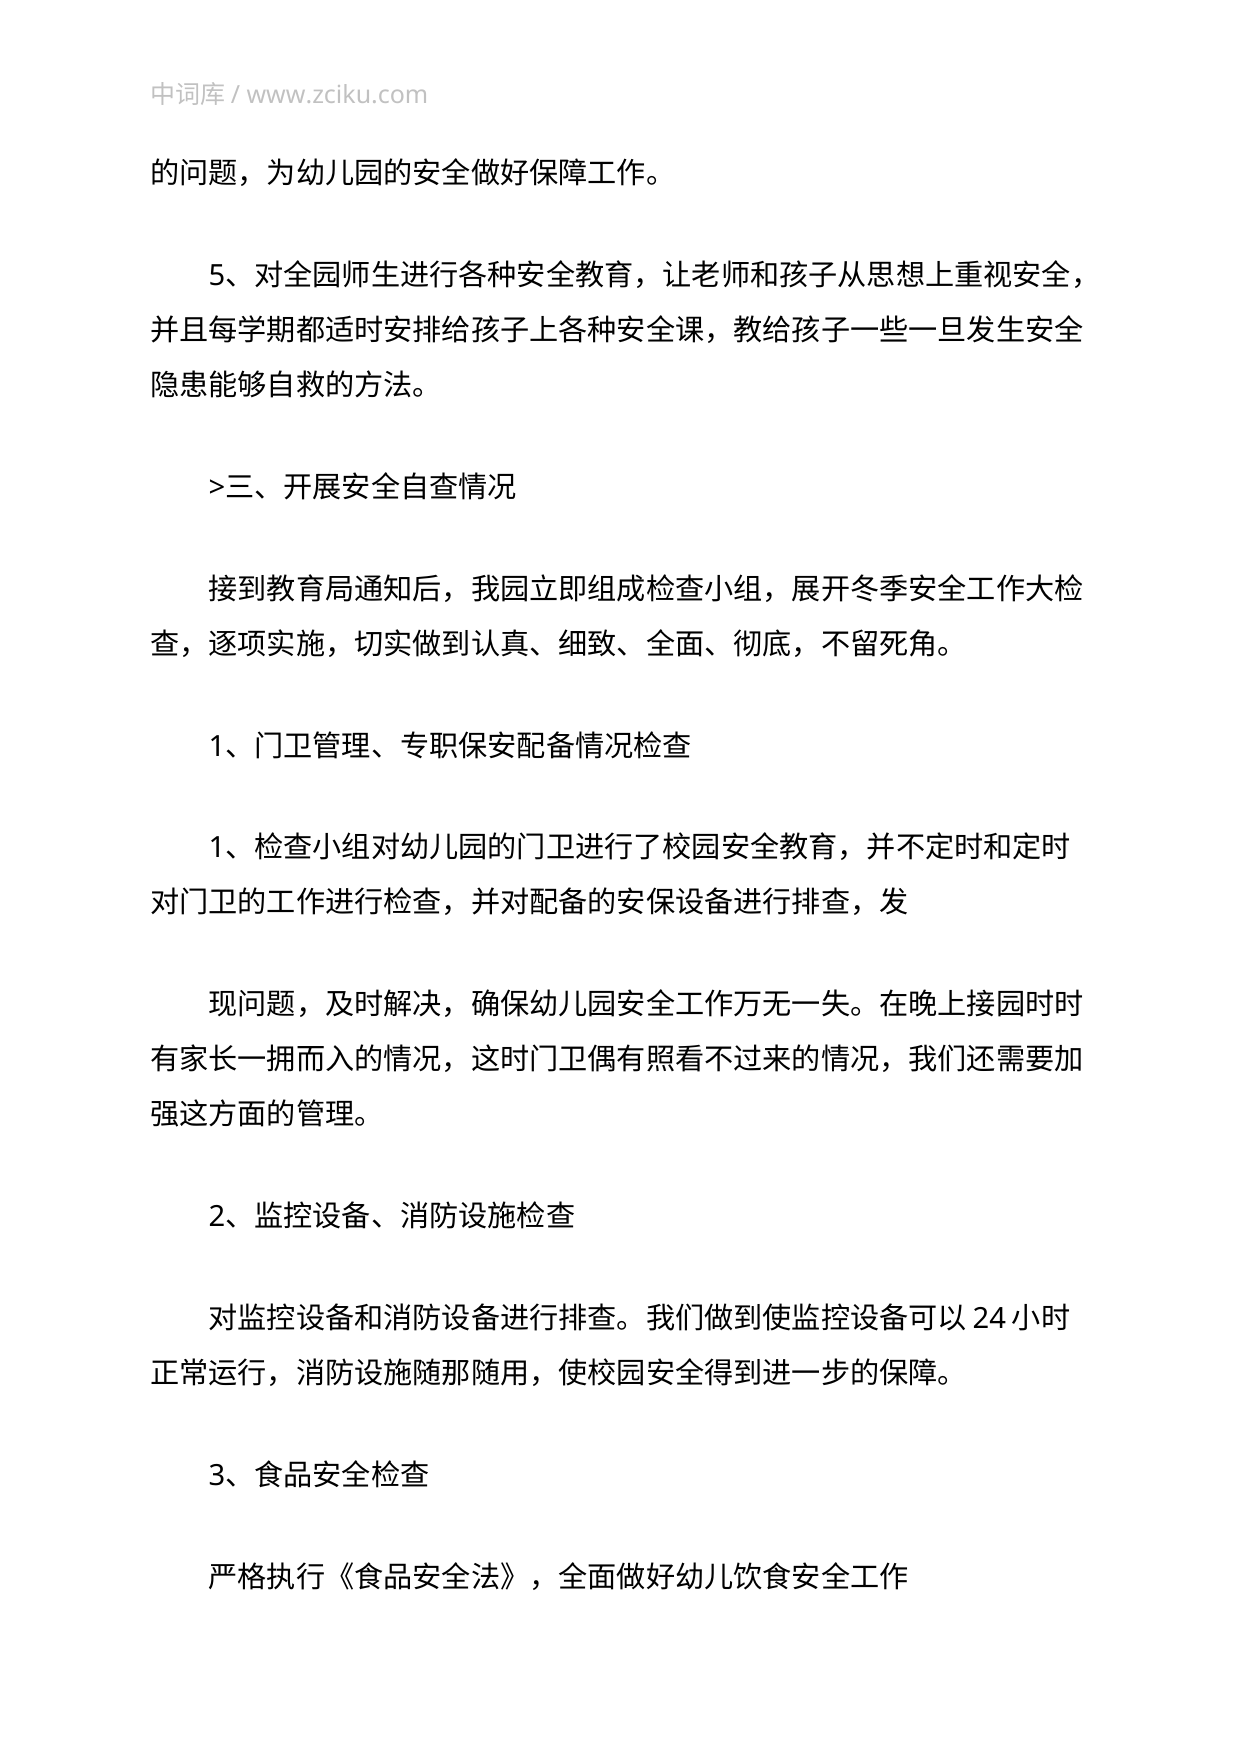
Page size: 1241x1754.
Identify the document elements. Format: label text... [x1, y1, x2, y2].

text 现问题，及时解决，确保幼儿园安全工作万无一失。在晚上接园时时有家长一拥而入的情况，这时门卫偶有照看不过来的情况，我们还需要加强这方面的管理。 [150, 981, 1090, 1133]
text >三、开展安全自查情况 [150, 463, 1090, 506]
text 对监控设备和消防设备进行排查。我们做到使监控设备可以24小时正常运行，消防设施随那随用，使校园安全得到进一步的保障。 [150, 1294, 1090, 1392]
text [150, 150, 1090, 192]
text 接到教育局通知后，我园立即组成检查小组，展开冬季安全工作大检查，逐项实施，切实做到认真、细致、全面、彻底，不留死角。 [150, 565, 1090, 663]
text 3、食品安全检查 [150, 1451, 1090, 1493]
text 1、检查小组对幼儿园的门卫进行了校园安全教育，并不定时和定时对门卫的工作进行检查，并对配备的安保设备进行排查，发 [150, 824, 1090, 921]
text 严格执行《食品安全法》，全面做好幼儿饮食安全工作 [150, 1553, 1090, 1595]
text 2、监控设备、消防设施检查 [150, 1192, 1090, 1235]
text 5、对全园师生进行各种安全教育，让老师和孩子从思想上重视安全，并且每学期都适时安排给孩子上各种安全课，教给孩子一些一旦发生安全隐患能够自救的方法。 [150, 252, 1090, 404]
text 1、门卫管理、专职保安配备情况检查 [150, 722, 1090, 764]
